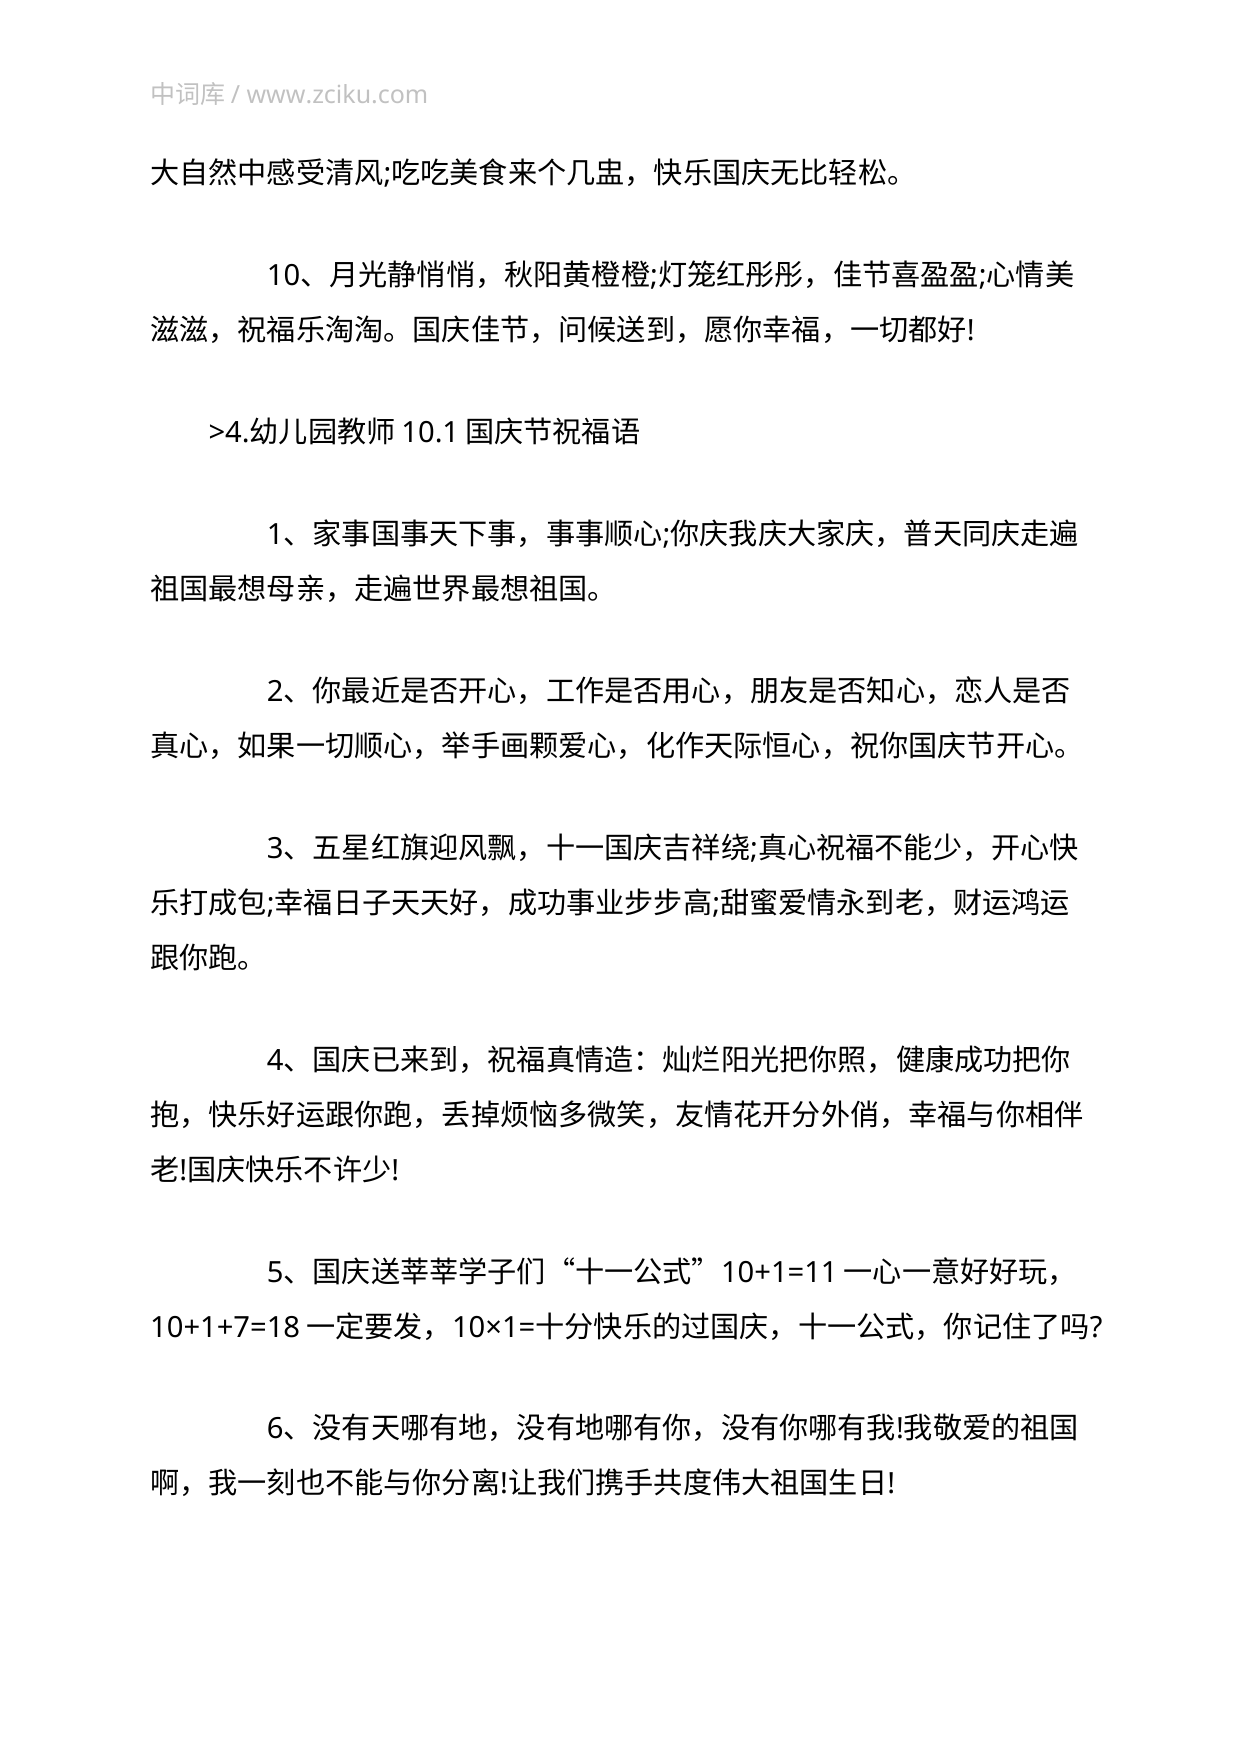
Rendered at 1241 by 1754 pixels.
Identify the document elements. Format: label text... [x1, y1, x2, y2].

text >4.幼儿园教师10.1国庆节祝福语 [150, 409, 1090, 451]
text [150, 150, 1090, 192]
text 3、五星红旗迎风飘，十一国庆吉祥绕;真心祝福不能少，开心快乐打成包;幸福日子天天好，成功事业步步高;甜蜜爱情永到老，财运鸿运跟你跑。 [150, 824, 1090, 977]
text 5、国庆送莘莘学子们“十一公式”10+1=11一心一意好好玩，10+1+7=18一定要发，10×1=十分快乐的过国庆，十一公式，你记住了吗? [150, 1248, 1090, 1346]
text 2、你最近是否开心，工作是否用心，朋友是否知心，恋人是否真心，如果一切顺心，举手画颗爱心，化作天际恒心，祝你国庆节开心。 [150, 668, 1090, 765]
text 4、国庆已来到，祝福真情造：灿烂阳光把你照，健康成功把你抱，快乐好运跟你跑，丢掉烦恼多微笑，友情花开分外俏，幸福与你相伴老!国庆快乐不许少! [150, 1036, 1090, 1188]
text 1、家事国事天下事，事事顺心;你庆我庆大家庆，普天同庆走遍祖国最想母亲，走遍世界最想祖国。 [150, 511, 1090, 608]
text 10、月光静悄悄，秋阳黄橙橙;灯笼红彤彤，佳节喜盈盈;心情美滋滋，祝福乐淘淘。国庆佳节，问候送到，愿你幸福，一切都好! [150, 252, 1090, 349]
text 6、没有天哪有地，没有地哪有你，没有你哪有我!我敬爱的祖国啊，我一刻也不能与你分离!让我们携手共度伟大祖国生日! [150, 1405, 1090, 1502]
